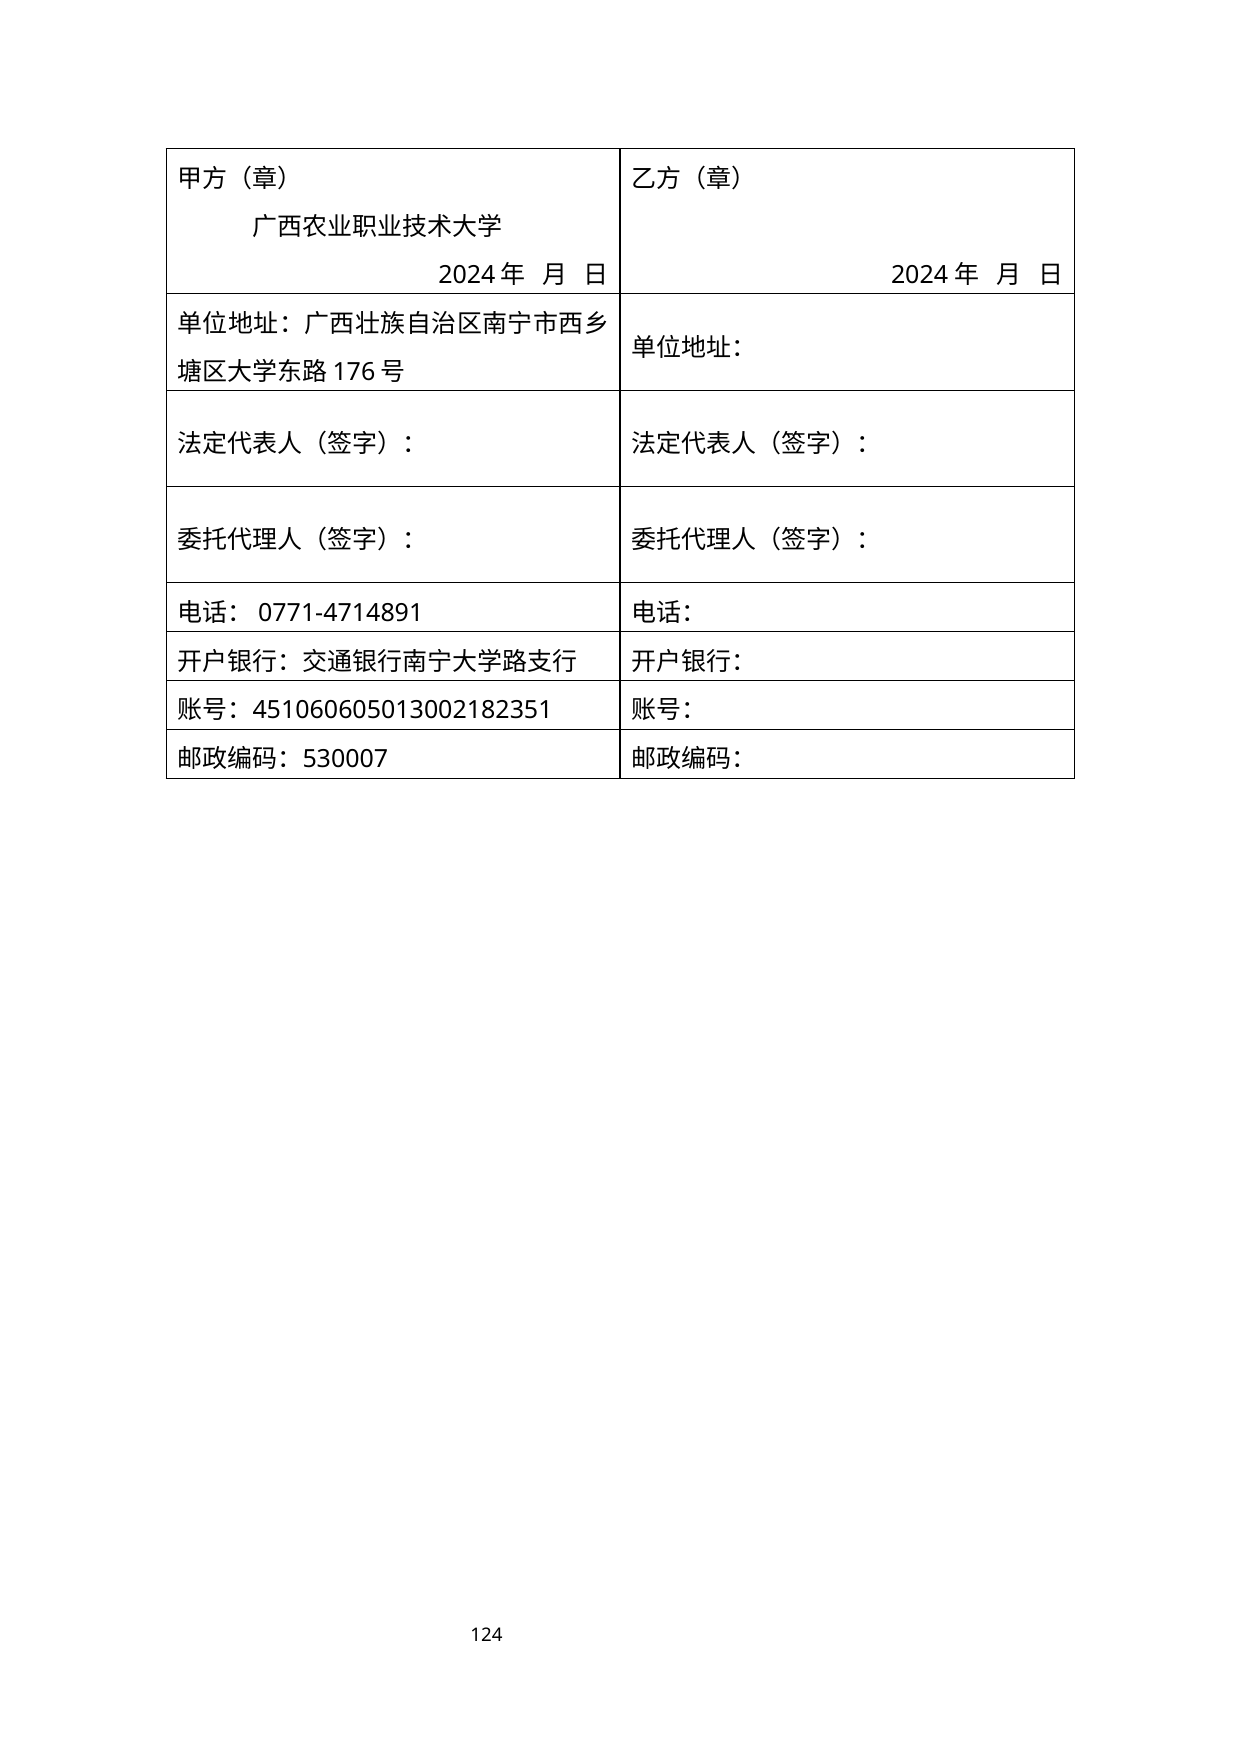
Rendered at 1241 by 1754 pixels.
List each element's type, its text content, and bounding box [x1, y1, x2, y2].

table_cell 法定代表人（签字）： [621, 391, 1074, 486]
table_cell 开户银行： [621, 632, 1074, 679]
table_cell 电话： [621, 583, 1074, 631]
table_header 甲方（章） 广西农业职业技术大学 2024年 月 日 [167, 149, 619, 293]
table_cell 账号：451060605013002182351 [167, 681, 619, 728]
table_header 乙方（章） 2024 年 月 日 [621, 149, 1074, 293]
table_cell 法定代表人（签字）： [167, 391, 619, 486]
table_cell 单位地址：广西壮族自治区南宁市西乡塘区大学东路176号 [167, 294, 619, 390]
table_cell 委托代理人（签字）： [621, 487, 1074, 582]
table_cell 开户银行：交通银行南宁大学路支行 [167, 632, 619, 679]
table_cell 电话： 0771-4714891 [167, 583, 619, 631]
table_cell 单位地址： [621, 294, 1074, 390]
table_cell 邮政编码： [621, 730, 1074, 777]
table_cell 邮政编码：530007 [167, 730, 619, 777]
table_cell 账号： [621, 681, 1074, 728]
table_cell 委托代理人（签字）： [167, 487, 619, 582]
